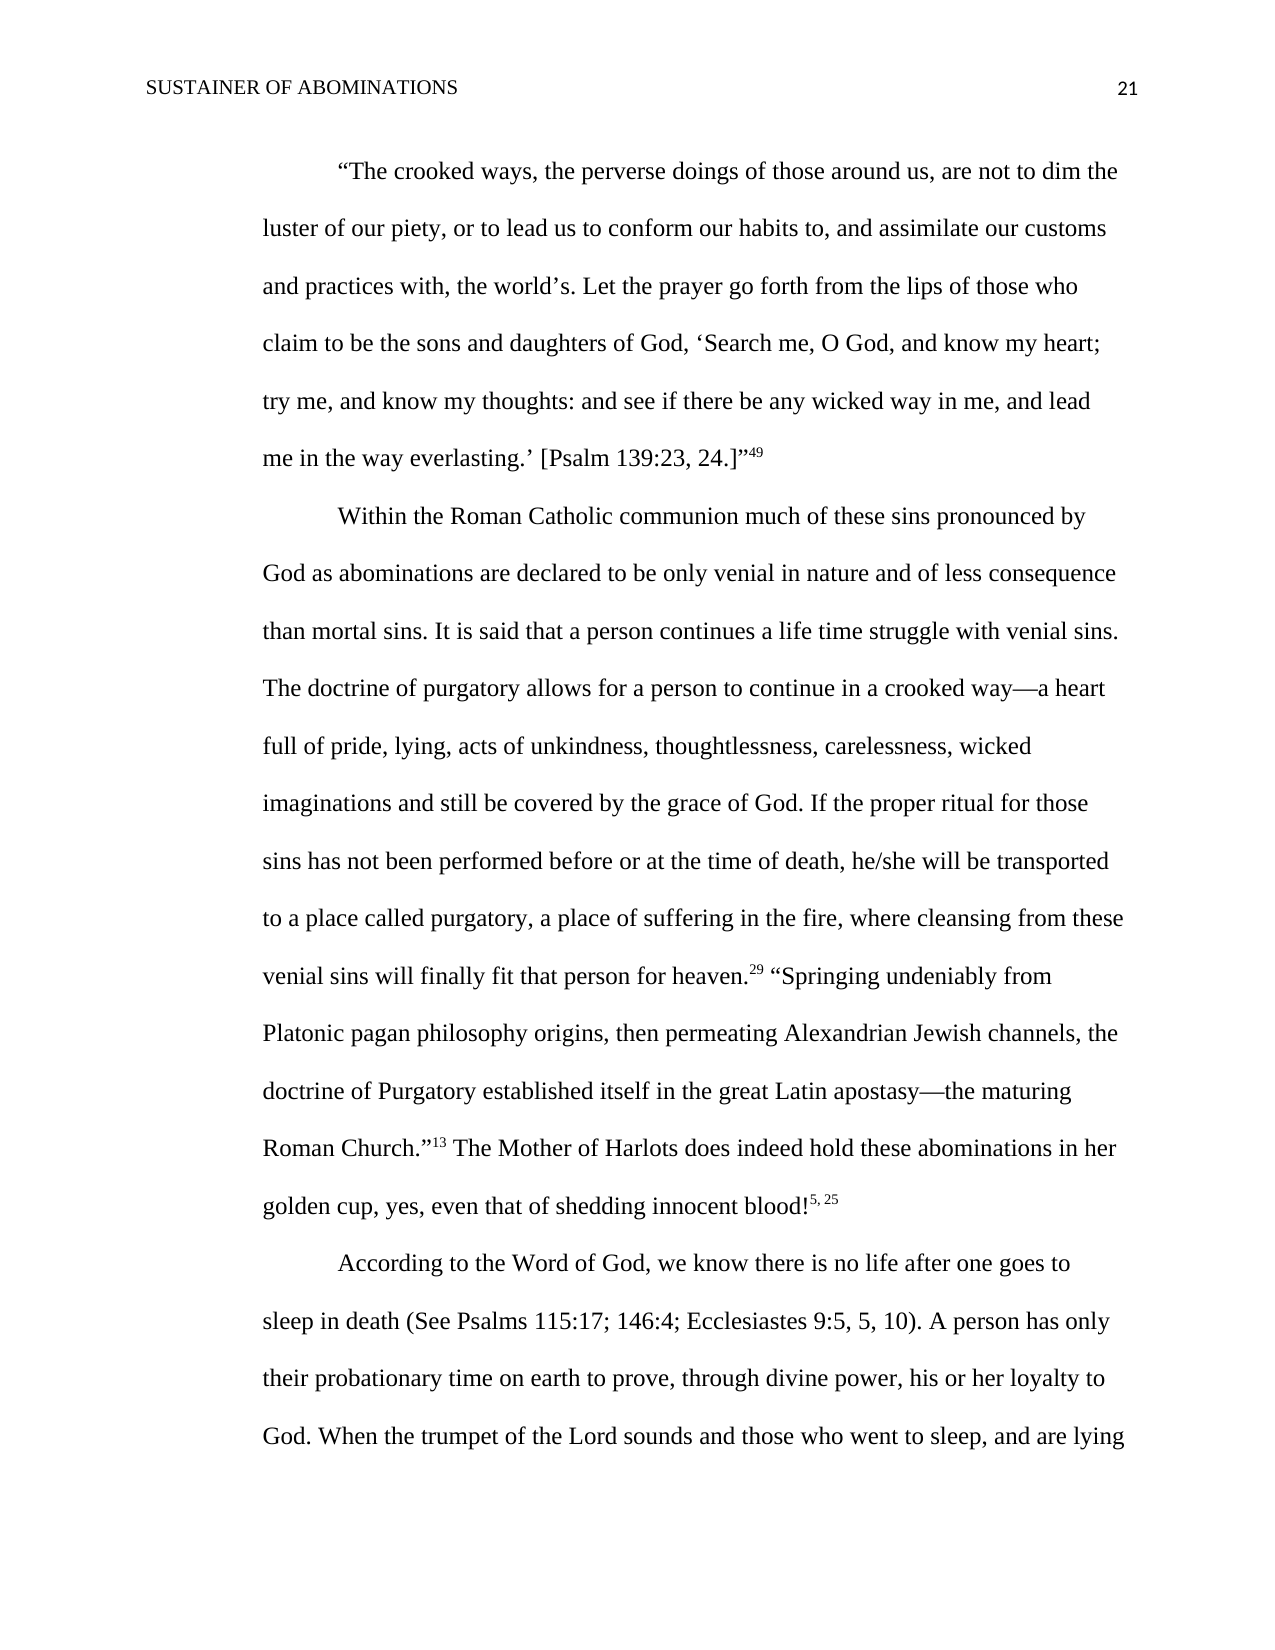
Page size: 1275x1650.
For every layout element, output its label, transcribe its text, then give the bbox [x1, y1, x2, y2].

list “The crooked ways, the perverse doings of those around us, are not to dim the luster of our piety, or to lead us to conform our habits to, and assimilate our customs and practices with, the world’s. Let the prayer go forth from the lips of those who claim to be the sons and daughters of God, ‘Search me, O God, and know my heart; try me, and know my thoughts: and see if there be any wicked way in me, and lead me in the way everlasting.’ [Psalm 139:23, 24.]”49 [262, 156, 1125, 472]
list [262, 1248, 1125, 1450]
list Within the Roman Catholic communion much of these sins pronounced by God as abominations are declared to be only venial in nature and of less consequence than mortal sins. It is said that a person continues a life time struggle with venial sins. The doctrine of purgatory allows for a person to continue in a crooked way—a heart full of pride, lying, acts of unkindness, thoughtlessness, carelessness, wicked imaginations and still be covered by the grace of God. If the proper ritual for those sins has not been performed before or at the time of death, he/she will be transported to a place called purgatory, a place of suffering in the fire, where cleansing from these venial sins will finally fit that person for heaven.29 “Springing undeniably from Platonic pagan philosophy origins, then permeating Alexandrian Jewish channels, the doctrine of Purgatory established itself in the great Latin apostasy—the maturing Roman Church.”13 The Mother of Harlots does indeed hold these abominations in her golden cup, yes, even that of shedding innocent blood!5, 25 [262, 501, 1125, 1220]
